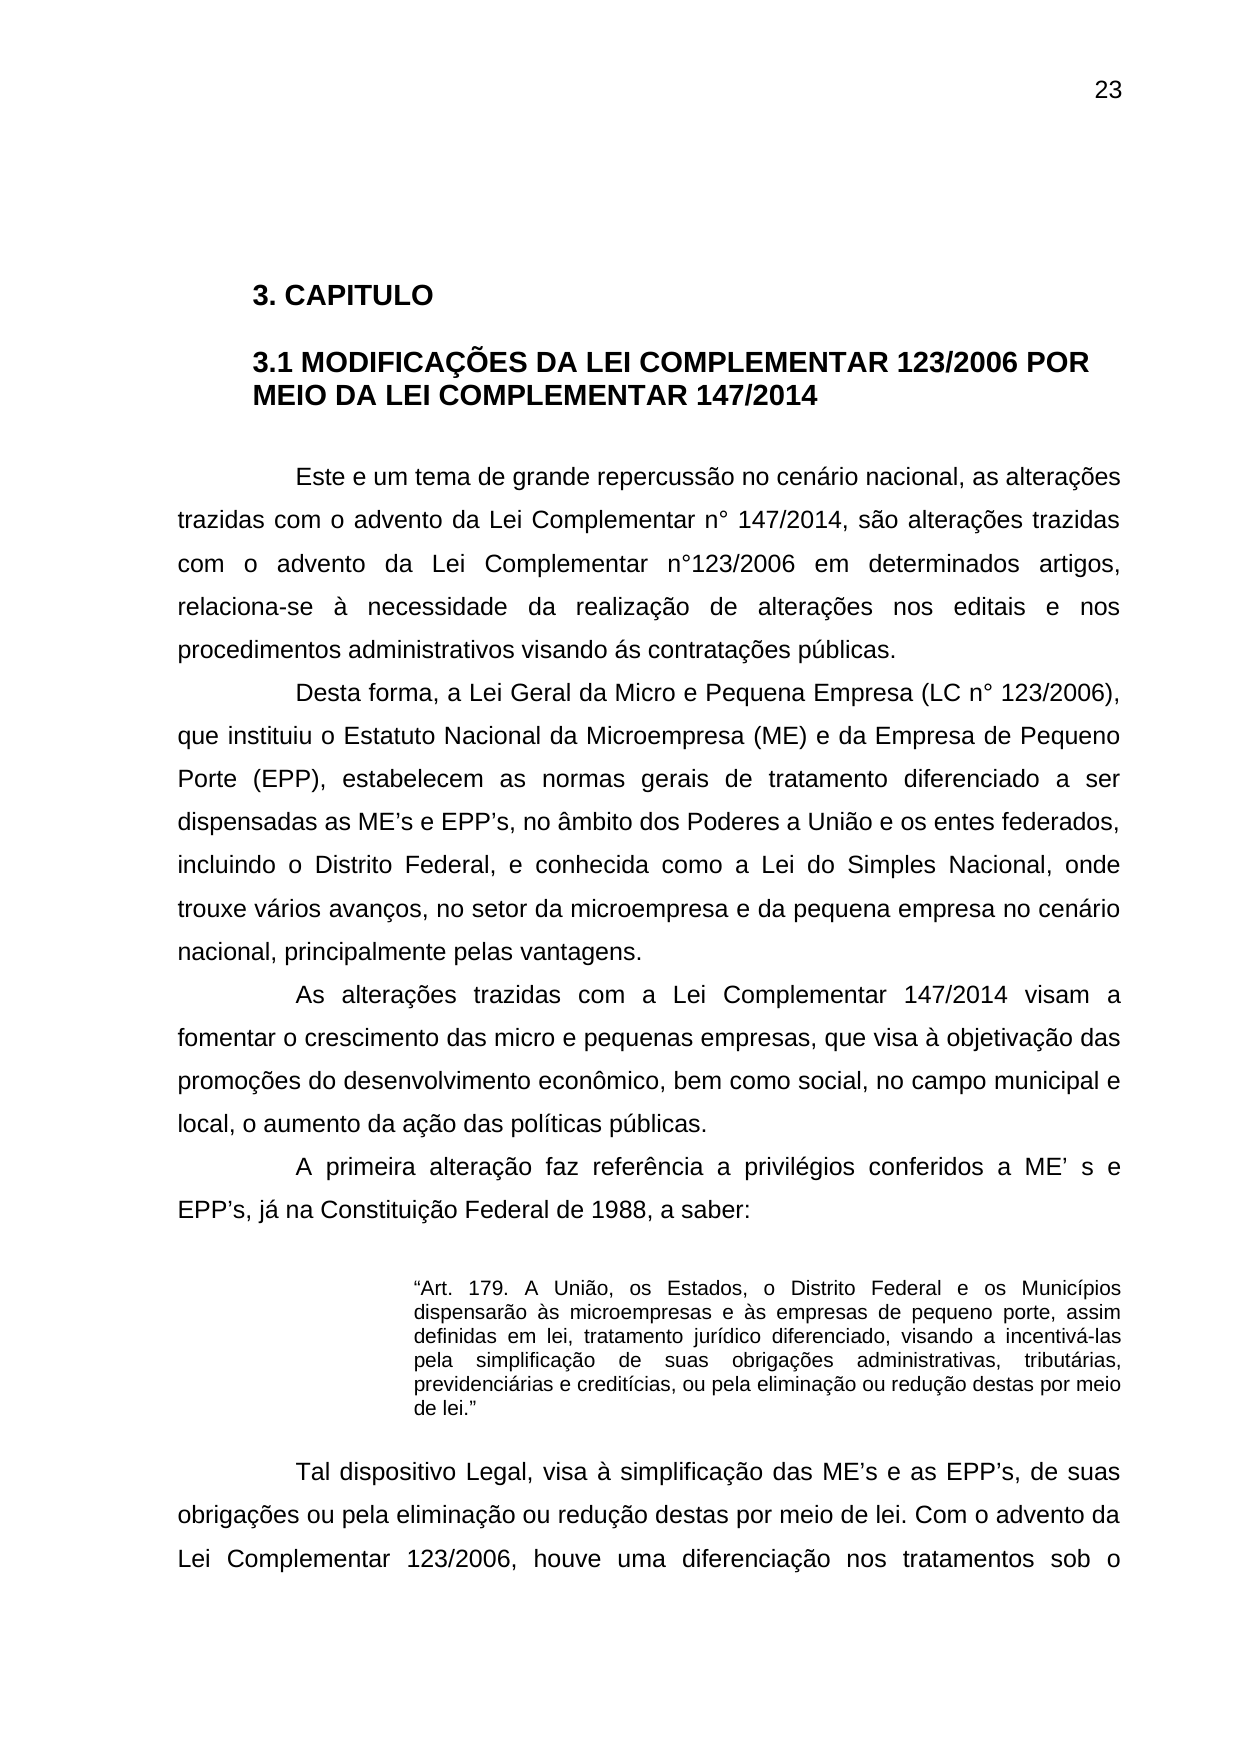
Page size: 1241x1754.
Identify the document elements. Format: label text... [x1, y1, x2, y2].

list 3.1 MODIFICAÇÕES DA LEI COMPLEMENTAR 123/2006 POR MEIO DA LEI COMPLEMENTAR 147/2014 [252, 345, 1122, 412]
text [177, 1457, 1122, 1572]
text As alterações trazidas com a Lei Complementar 147/2014 visam a fomentar o crescimento das micro e pequenas empresas, que visa à objetivação das promoções do desenvolvimento econômico, bem como social, no campo municipal e local, o aumento da ação das políticas públicas. [177, 980, 1122, 1138]
text A primeira alteração faz referência a privilégios conferidos a ME’ s e EPP’s, já na Constituição Federal de 1988, a saber: [177, 1152, 1122, 1224]
text “Art. 179. A União, os Estados, o Distrito Federal e os Municípios dispensarão às microempresas e às empresas de pequeno porte, assim definidas em lei, tratamento jurídico diferenciado, visando a incentivá-las pela simplificação de suas obrigações administrativas, tributárias, previdenciárias e creditícias, ou pela eliminação ou redução destas por meio de lei.” [413, 1276, 1122, 1420]
list 3. CAPITULO [252, 278, 1122, 311]
text Desta forma, a Lei Geral da Micro e Pequena Empresa (LC n° 123/2006), que instituiu o Estatuto Nacional da Microempresa (ME) e da Empresa de Pequeno Porte (EPP), estabelecem as normas gerais de tratamento diferenciado a ser dispensadas as ME’s e EPP’s, no âmbito dos Poderes a União e os entes federados, incluindo o Distrito Federal, e conhecida como a Lei do Simples Nacional, onde trouxe vários avanços, no setor da microempresa e da pequena empresa no cenário nacional, principalmente pelas vantagens. [177, 678, 1122, 965]
text Este e um tema de grande repercussão no cenário nacional, as alterações trazidas com o advento da Lei Complementar n° 147/2014, são alterações trazidas com o advento da Lei Complementar n°123/2006 em determinados artigos, relaciona-se à necessidade da realização de alterações nos editais e nos procedimentos administrativos visando ás contratações públicas. [177, 462, 1122, 663]
